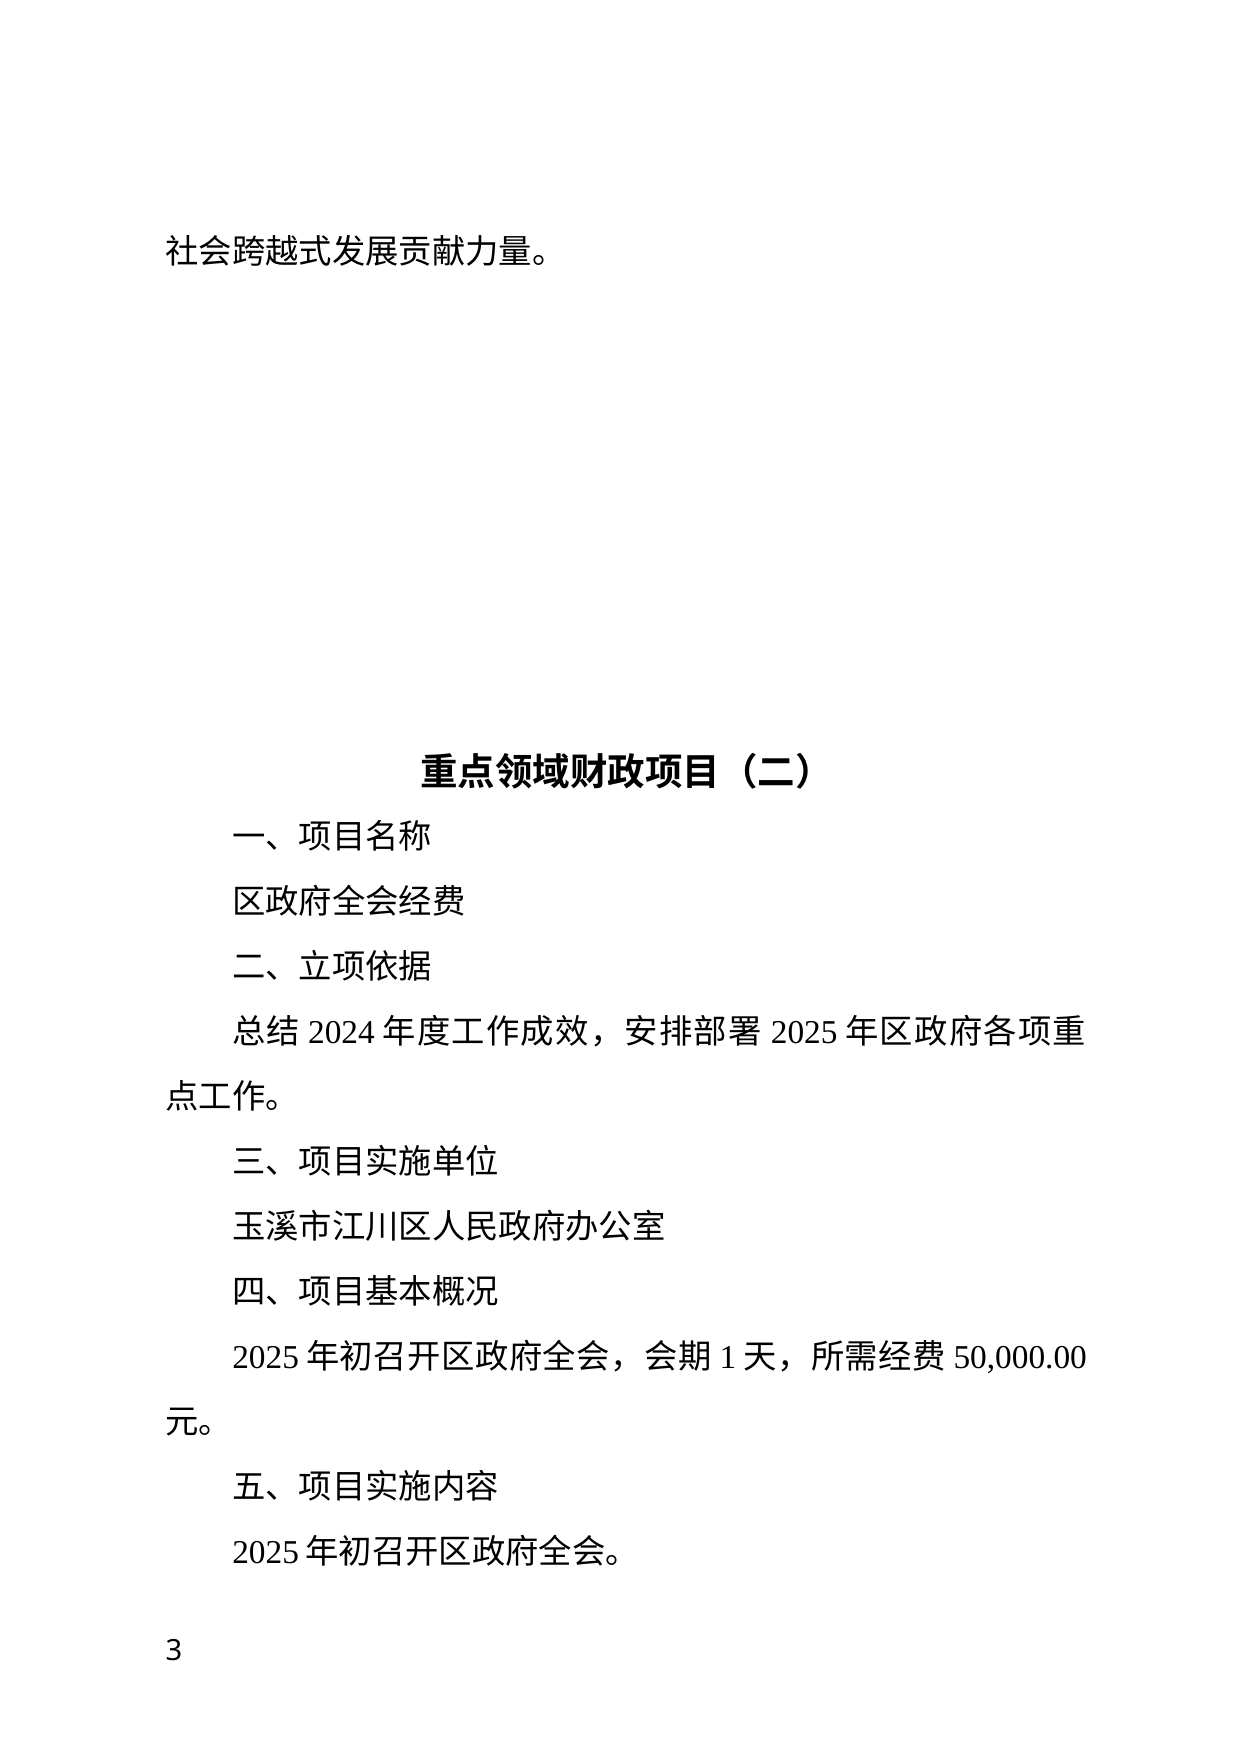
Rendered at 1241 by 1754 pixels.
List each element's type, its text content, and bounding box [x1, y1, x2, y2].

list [165, 217, 1087, 282]
list 重点领域财政项目（二） [165, 737, 1087, 802]
list 二、立项依据 [165, 932, 1087, 997]
list 一、项目名称 [165, 802, 1087, 867]
list 三、项目实施单位 [165, 1127, 1087, 1192]
list 五、项目实施内容 [165, 1452, 1087, 1517]
list 玉溪市江川区人民政府办公室 [165, 1192, 1087, 1257]
list 四、项目基本概况 [165, 1257, 1087, 1322]
list 总结2024年度工作成效，安排部署2025年区政府各项重点工作。 [165, 997, 1087, 1127]
list 2025年初召开区政府全会。 [165, 1517, 1087, 1582]
list 2025年初召开区政府全会，会期1天，所需经费50,000.00元。 [165, 1322, 1087, 1452]
list 区政府全会经费 [165, 867, 1087, 932]
